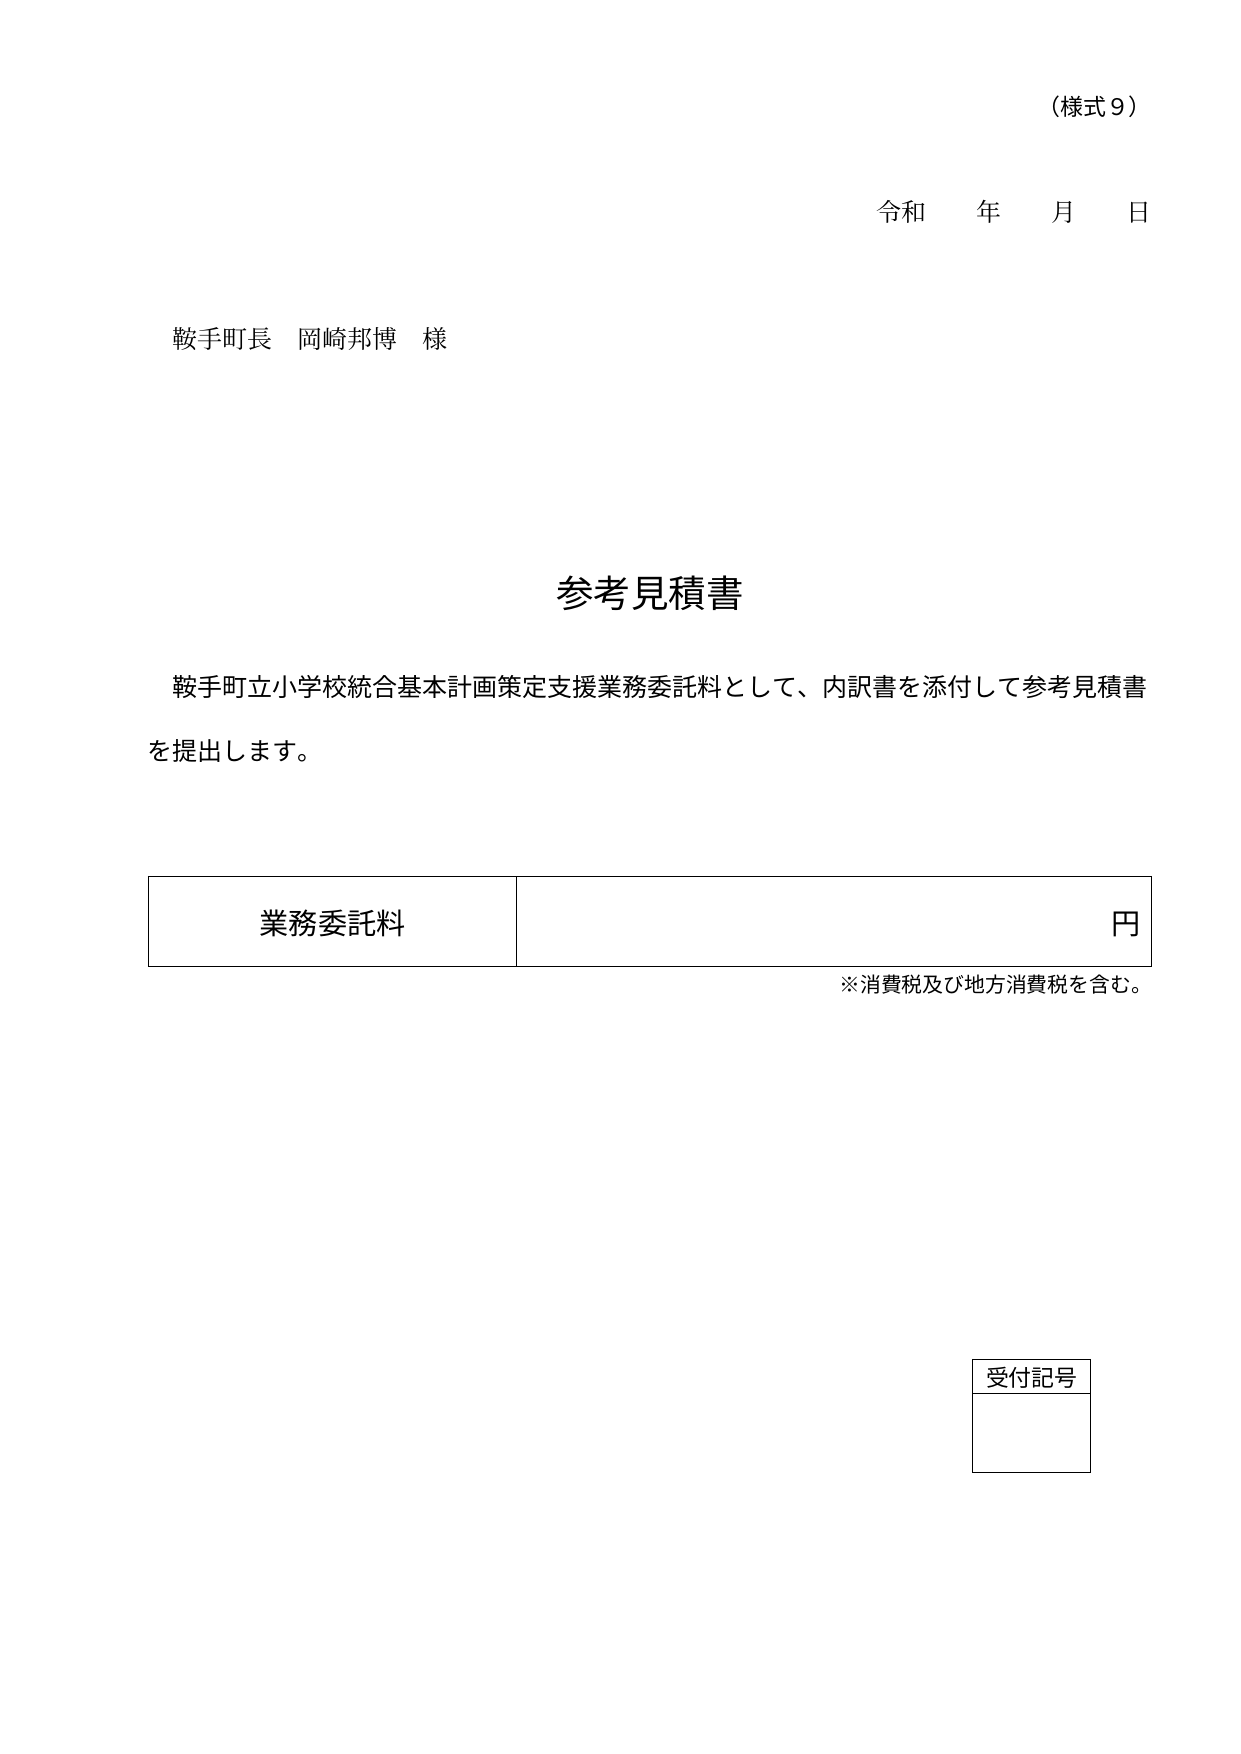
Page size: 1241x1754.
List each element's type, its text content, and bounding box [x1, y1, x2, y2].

table_header 受付記号 [973, 1360, 1090, 1393]
table_cell [973, 1394, 1090, 1472]
text 令和 年 月 日 [148, 179, 1152, 242]
text 参考見積書 [148, 559, 1152, 622]
text ※消費税及び地方消費税を含む。 [148, 967, 1152, 999]
table_header 業務委託料 [149, 877, 516, 966]
table_header 円 [517, 877, 1151, 966]
text 鞍手町長 岡崎邦博 様 [148, 306, 1152, 369]
text 鞍手町立小学校統合基本計画策定支援業務委託料として、内訳書を添付して参考見積書を提出します。 [148, 654, 1152, 781]
